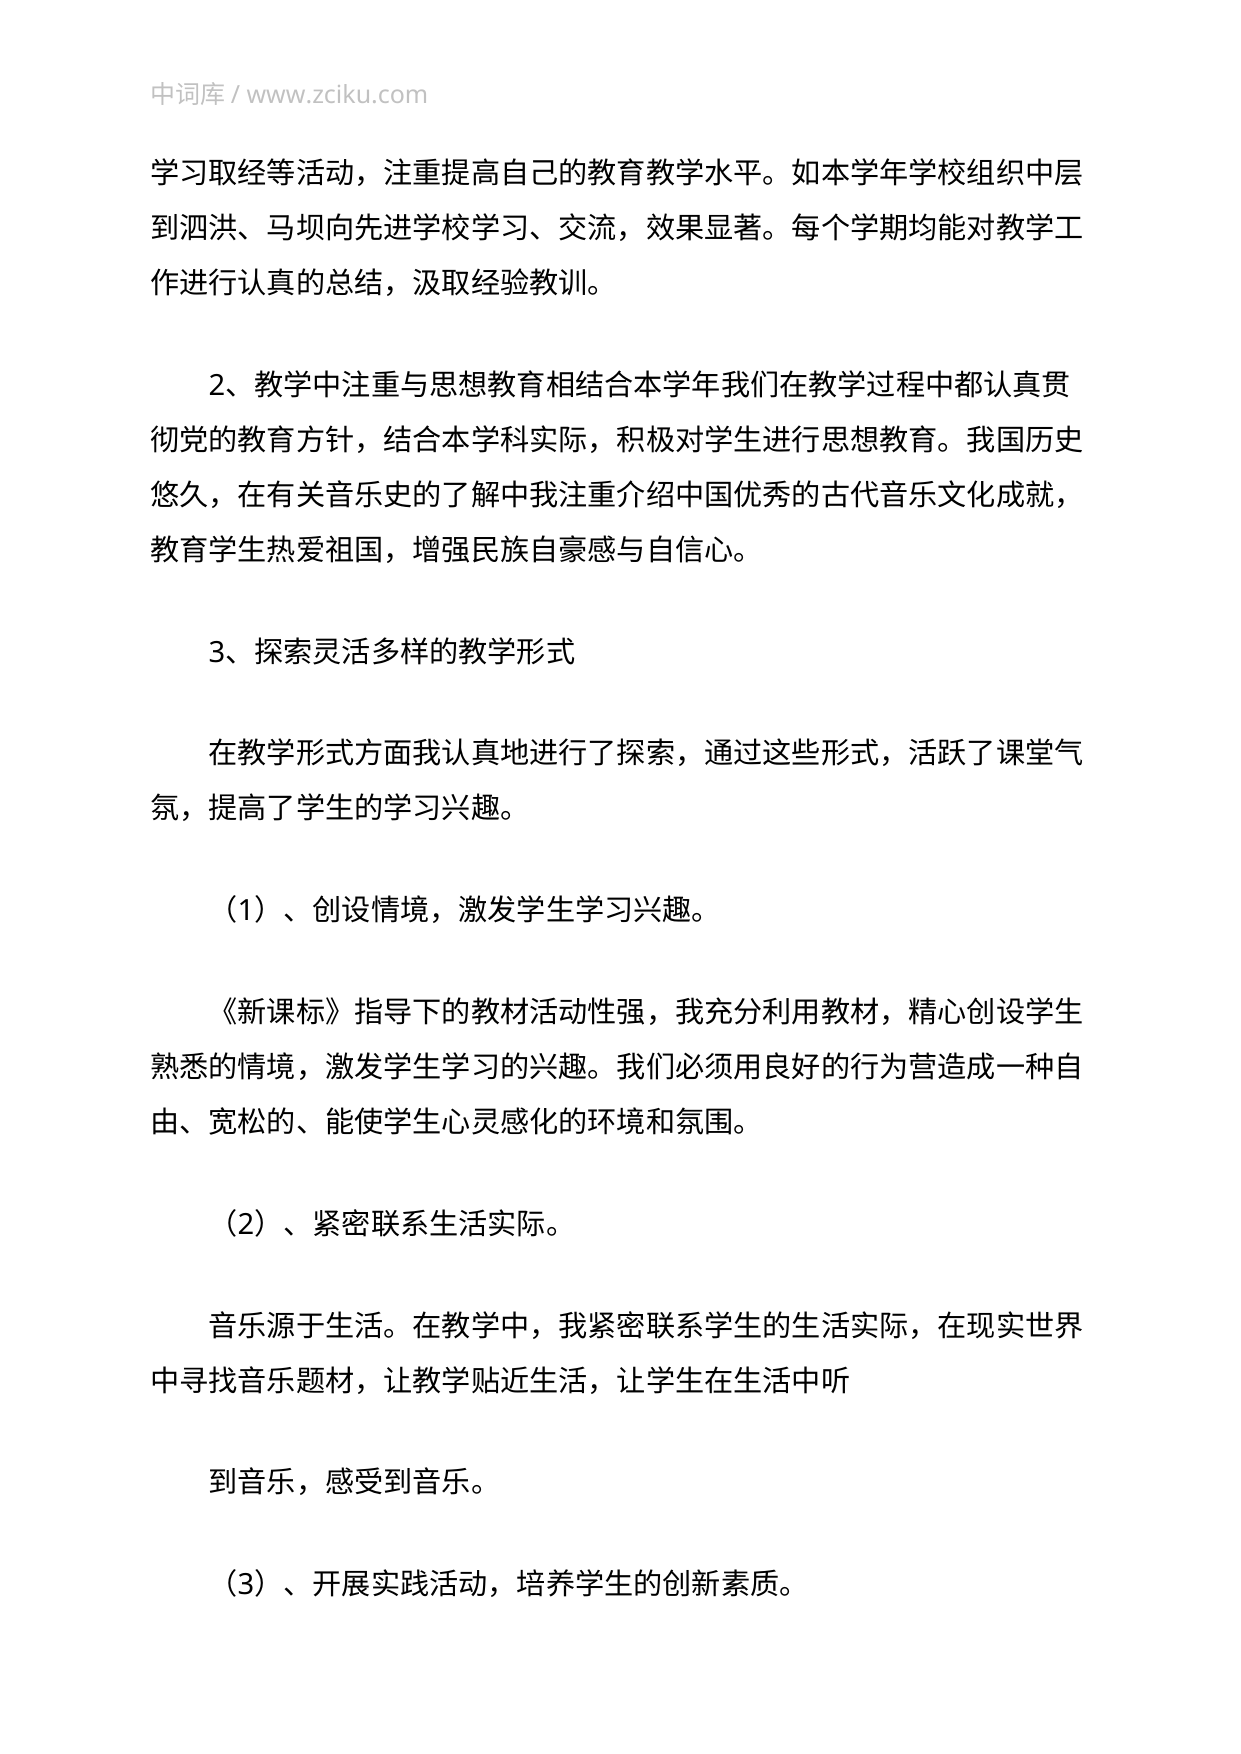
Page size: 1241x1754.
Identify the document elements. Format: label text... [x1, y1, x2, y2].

text 音乐源于生活。在教学中，我紧密联系学生的生活实际，在现实世界中寻找音乐题材，让教学贴近生活，让学生在生活中听 [150, 1302, 1090, 1399]
text （2）、紧密联系生活实际。 [150, 1200, 1090, 1243]
text 《新课标》指导下的教材活动性强，我充分利用教材，精心创设学生熟悉的情境，激发学生学习的兴趣。我们必须用良好的行为营造成一种自由、宽松的、能使学生心灵感化的环境和氛围。 [150, 989, 1090, 1141]
text 在教学形式方面我认真地进行了探索，通过这些形式，活跃了课堂气氛，提高了学生的学习兴趣。 [150, 730, 1090, 827]
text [150, 150, 1090, 302]
text （3）、开展实践活动，培养学生的创新素质。 [150, 1561, 1090, 1603]
text 3、探索灵活多样的教学形式 [150, 628, 1090, 671]
text （1）、创设情境，激发学生学习兴趣。 [150, 887, 1090, 929]
text 到音乐，感受到音乐。 [150, 1459, 1090, 1501]
text 2、教学中注重与思想教育相结合本学年我们在教学过程中都认真贯彻党的教育方针，结合本学科实际，积极对学生进行思想教育。我国历史悠久，在有关音乐史的了解中我注重介绍中国优秀的古代音乐文化成就，教育学生热爱祖国，增强民族自豪感与自信心。 [150, 362, 1090, 569]
